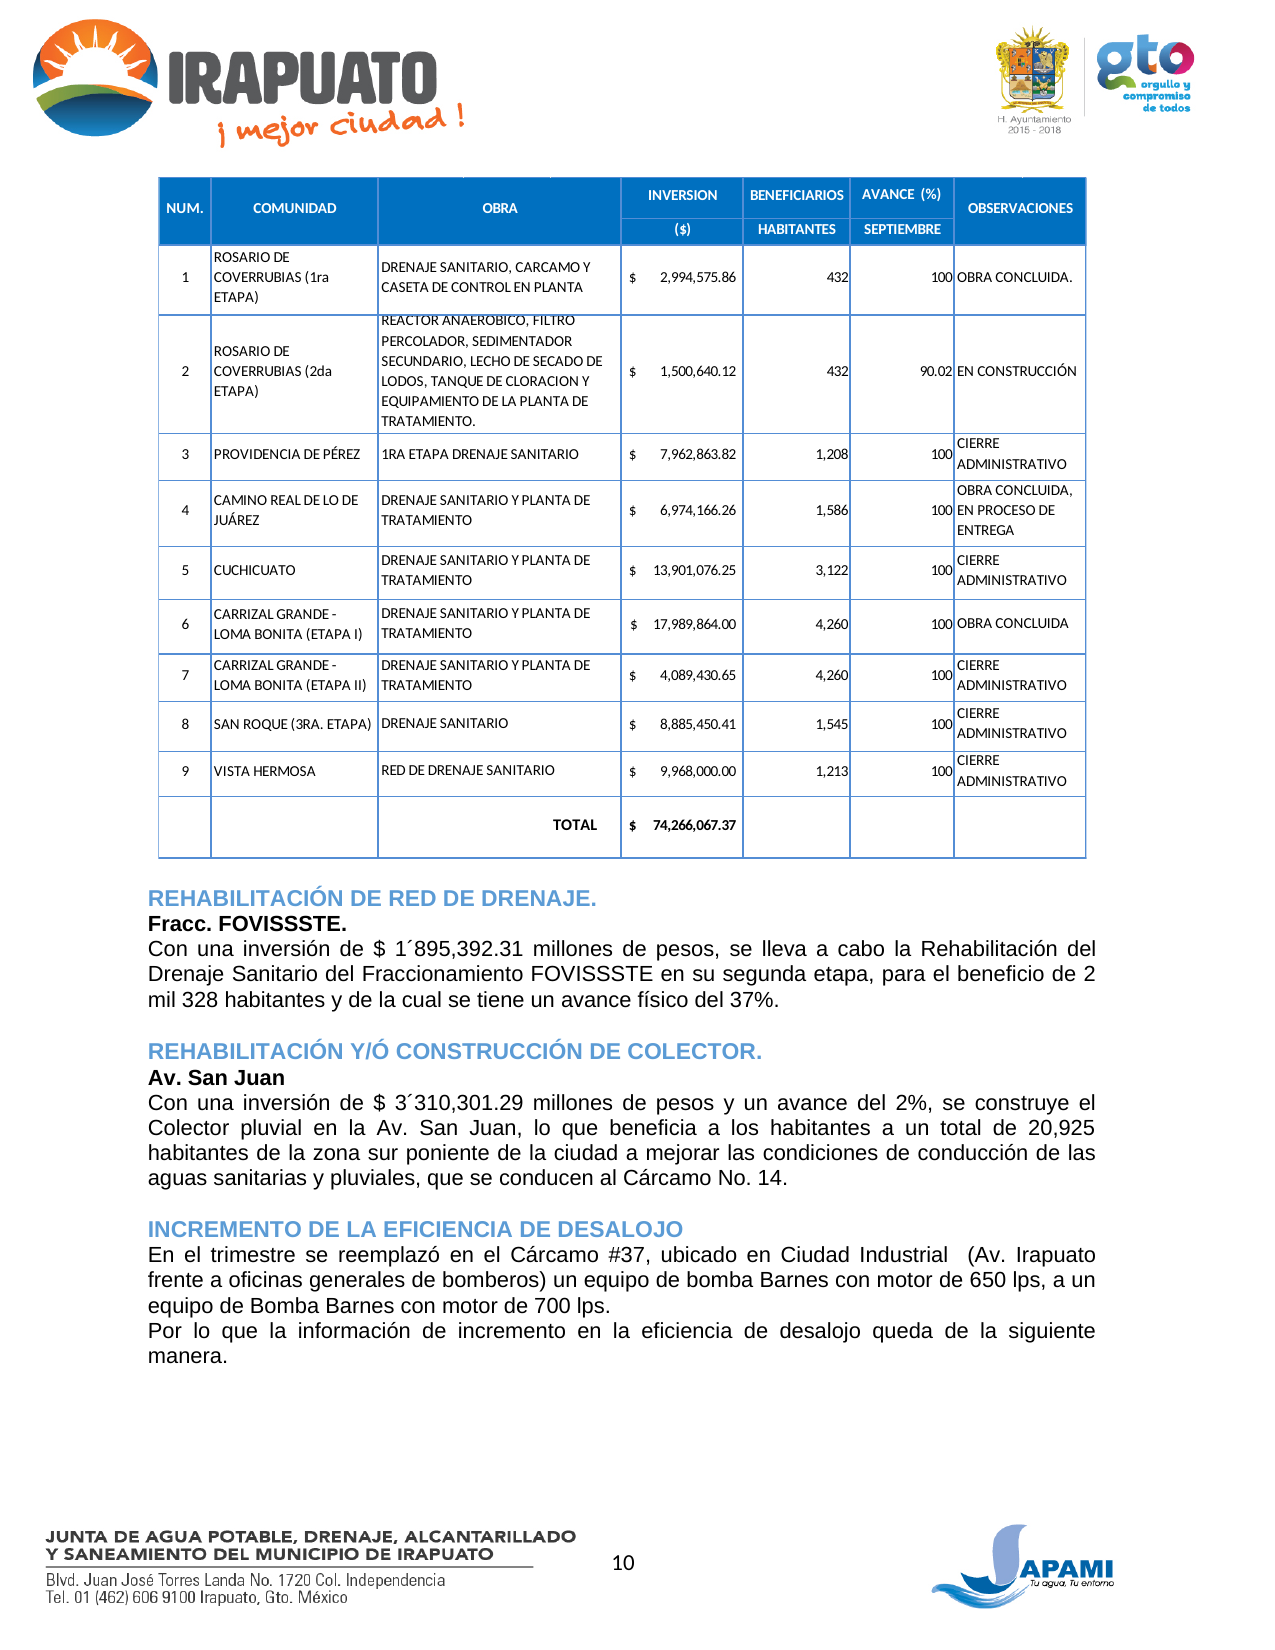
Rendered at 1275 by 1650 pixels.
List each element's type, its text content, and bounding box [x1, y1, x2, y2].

picture [0, 13, 1262, 157]
text REHABILITACIÓN DE RED DE DRENAJE. [148, 884, 1098, 911]
text En el trimestre se reemplazó en el Cárcamo #37, ubicado en Ciudad Industrial (Av. Irapuato frente a oficinas generales de bomberos) un equipo de bomba Barnes con motor de 650 lps, a un equipo de Bomba Barnes con motor de 700 lps. [148, 1242, 1098, 1318]
text Fracc. FOVISSSTE. [148, 911, 1098, 936]
text INCREMENTO DE LA EFICIENCIA DE DESALOJO [148, 1216, 1098, 1242]
text Av. San Juan [148, 1064, 1098, 1090]
text Con una inversión de $ 3´310,301.29 millones de pesos y un avance del 2%, se construye el Colector pluvial en la Av. San Juan, lo que beneficia a los habitantes a un total de 20,925 habitantes de la zona sur poniente de la ciudad a mejorar las condiciones de conducción de las aguas sanitarias y pluviales, que se conducen al Cárcamo No. 14. [148, 1090, 1098, 1191]
text Por lo que la información de incremento en la eficiencia de desalojo queda de la siguiente manera. [148, 1318, 1098, 1368]
text REHABILITACIÓN Y/Ó CONSTRUCCIÓN DE COLECTOR. [148, 1038, 1098, 1064]
picture [15, 1514, 1172, 1616]
text Con una inversión de $ 1´895,392.31 millones de pesos, se lleva a cabo la Rehabilitación del Drenaje Sanitario del Fraccionamiento FOVISSSTE en su segunda etapa, para el beneficio de 2 mil 328 habitantes y de la cual se tiene un avance físico del 37%. [148, 936, 1098, 1012]
